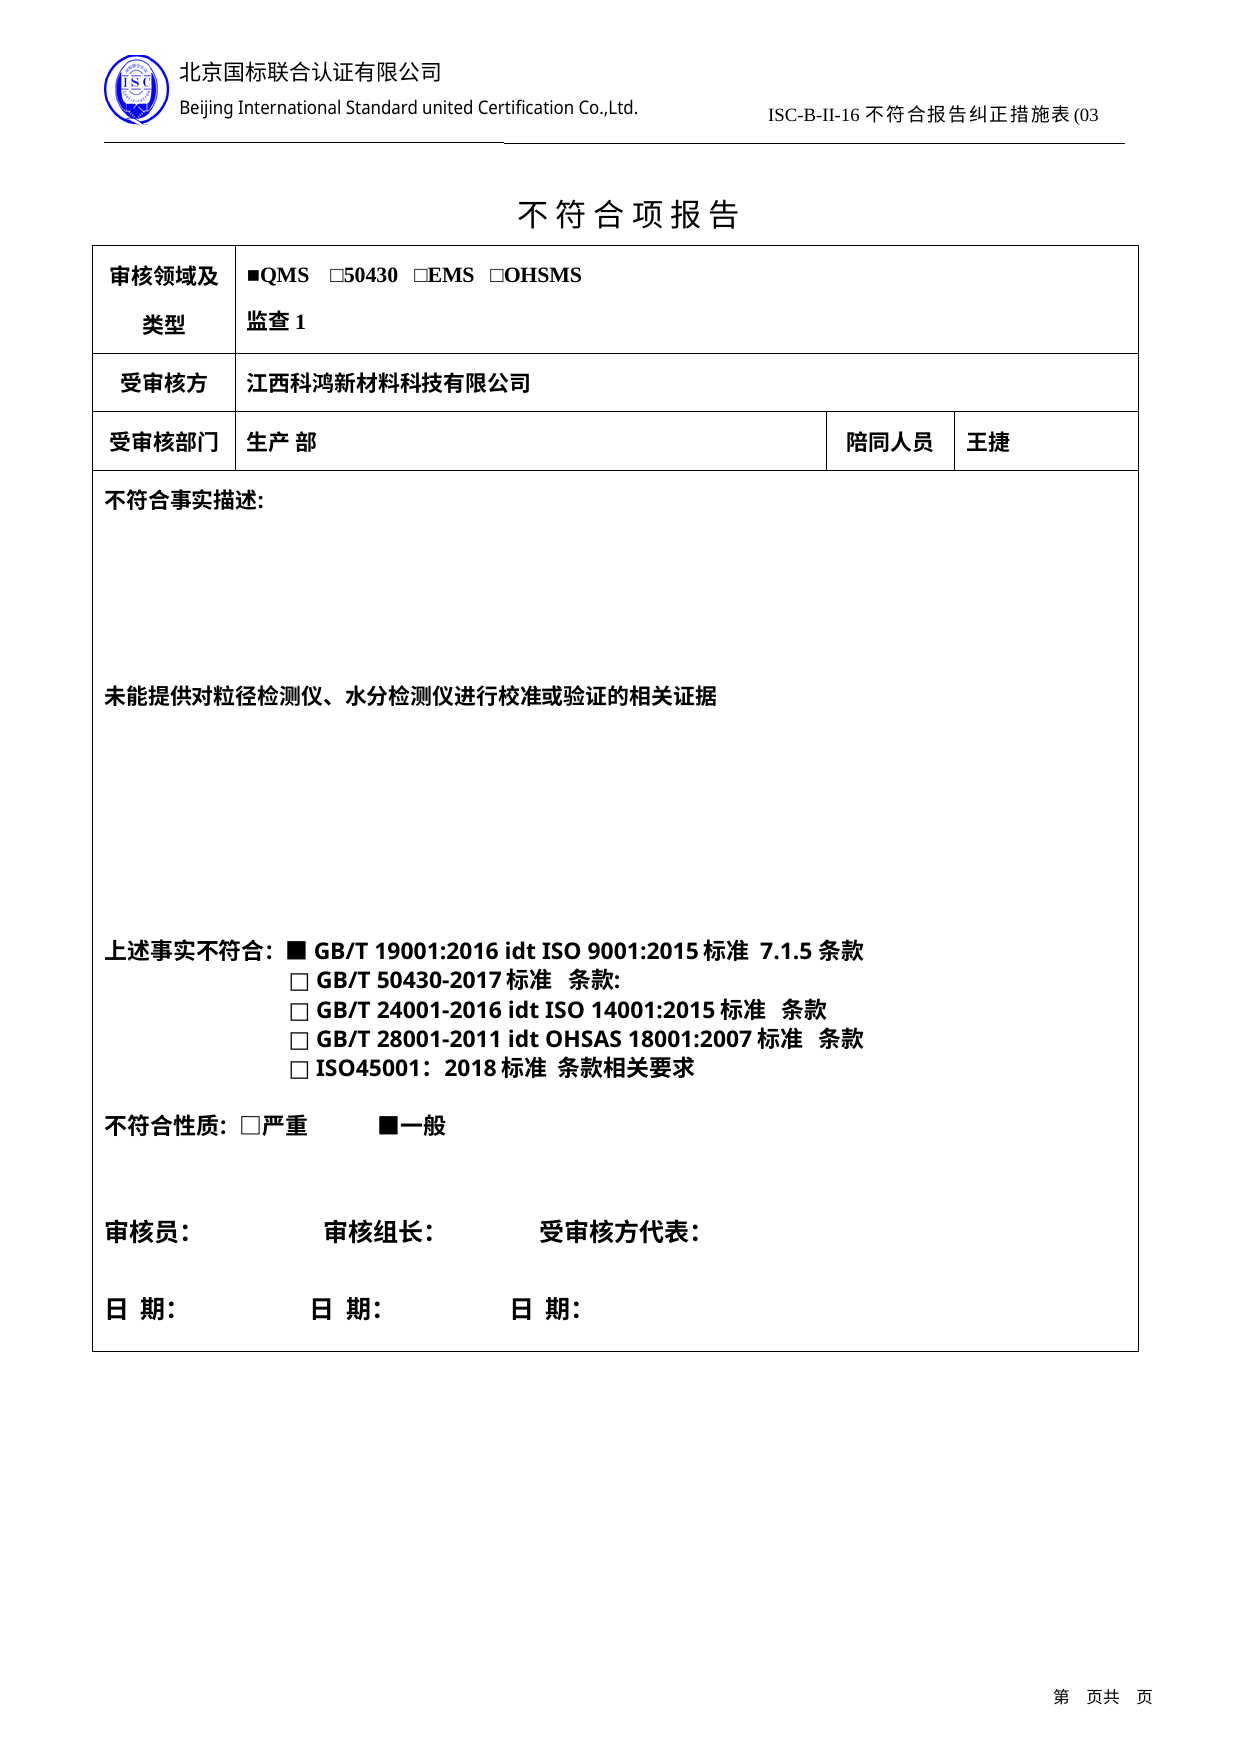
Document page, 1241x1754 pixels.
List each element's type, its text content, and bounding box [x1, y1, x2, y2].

table_cell 受审核方 [93, 354, 235, 411]
table_header 审核领域及类型 [93, 246, 235, 352]
table_cell 生产 部 [236, 412, 826, 469]
text 不 符 合 项 报 告 [104, 180, 1153, 245]
picture [104, 55, 172, 124]
table_cell 不符合事实描述: 未能提供对粒径检测仪、水分检测仪进行校准或验证的相关证据 上述事实不符合：■ GB/T 19001:2016 idt ISO 9001:2015标准 7.1.5 条款 □ GB/T 50430-2017标准 条款: □ GB/T 24001-2016 idt ISO 14001:2015标准 条款 □ GB/T 28001-2011 idt OHSAS 18001:2007标准 条款 □ ISO45001：2018标准 条款相关要求 不符合性质：□严重 ■一般 审核员： 审核组长： 受审核方代表： 日 期： 日 期： 日 期： [93, 471, 1138, 1351]
table_cell 陪同人员 [827, 412, 954, 469]
table_header ■QMS □50430 □EMS □OHSMS 监查1 [236, 246, 1138, 352]
table_cell 江西科鸿新材料科技有限公司 [236, 354, 1138, 411]
table_cell 王捷 [955, 412, 1138, 469]
table_cell 受审核部门 [93, 412, 235, 469]
